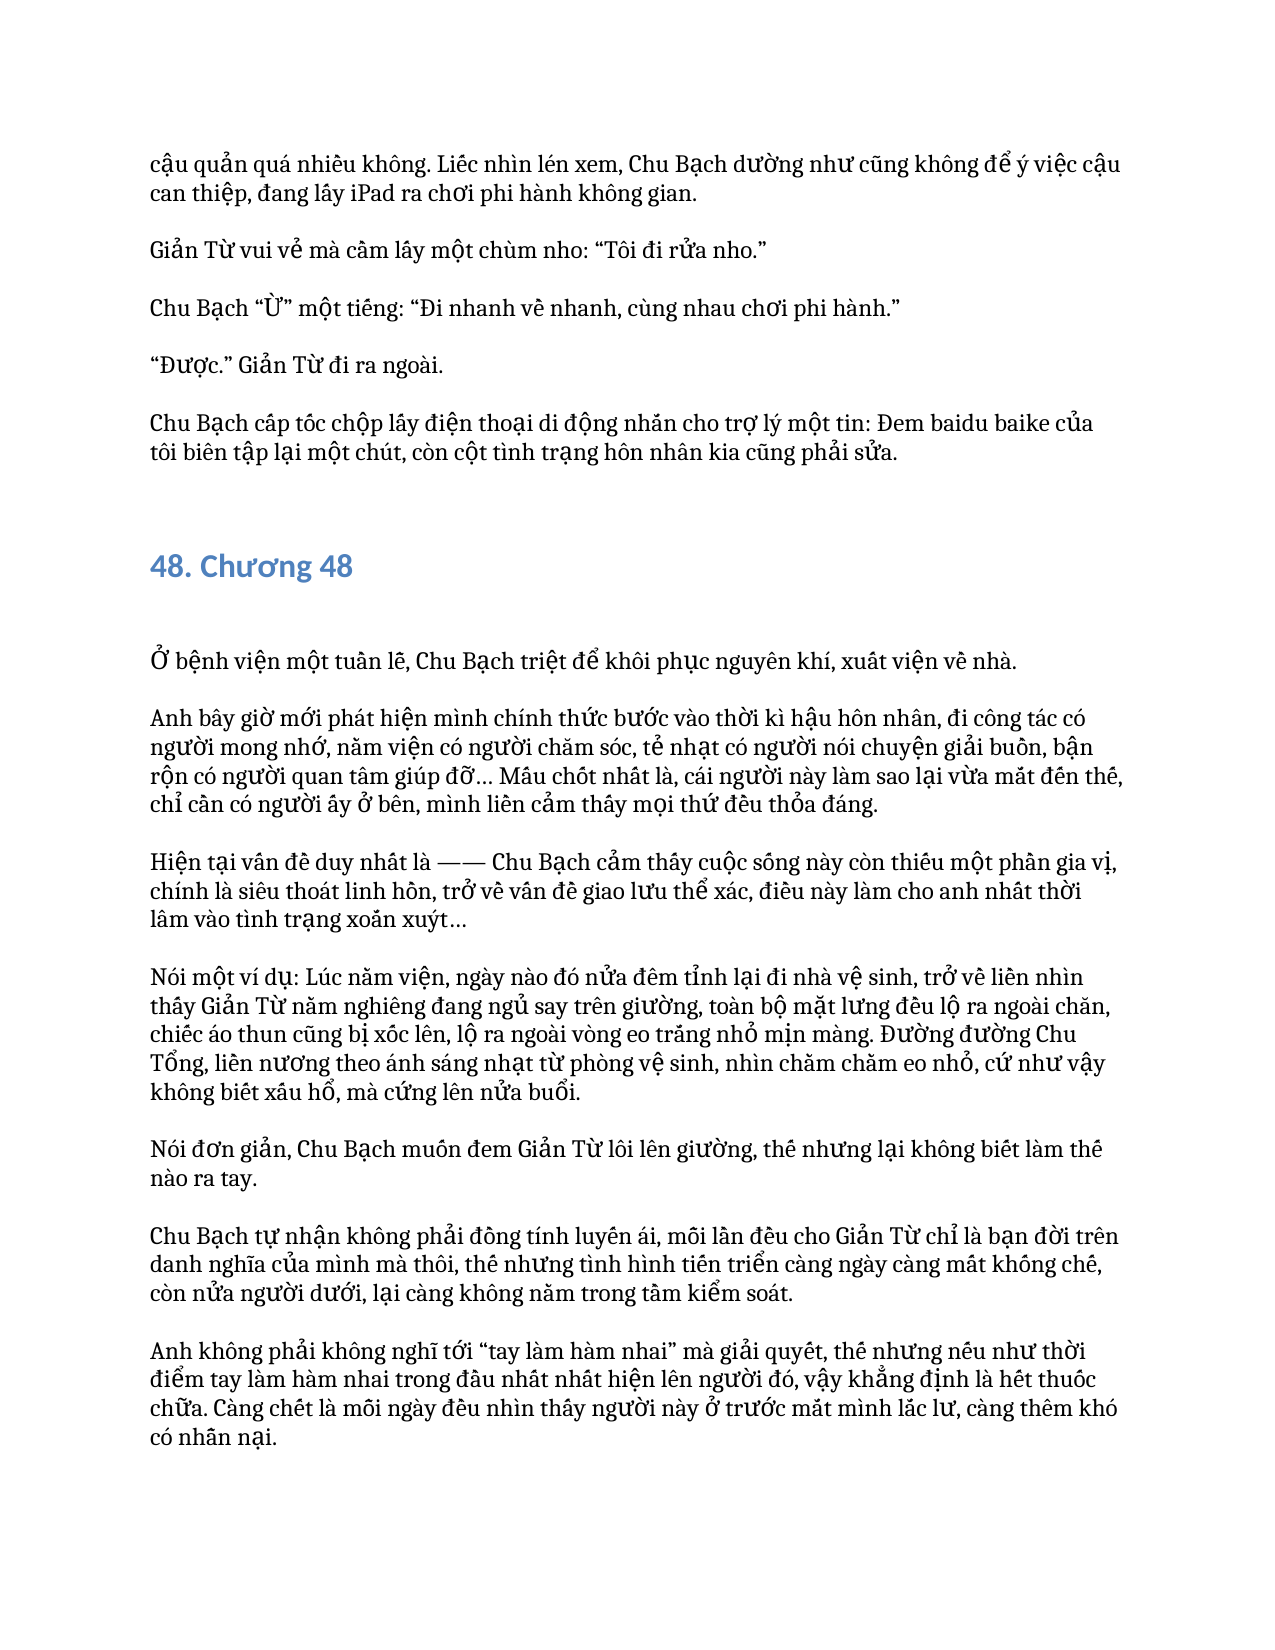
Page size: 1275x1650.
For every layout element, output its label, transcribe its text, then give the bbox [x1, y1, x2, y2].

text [150, 589, 1125, 1480]
subtitle 48. Chương 48 [150, 544, 1125, 585]
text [150, 150, 1125, 524]
